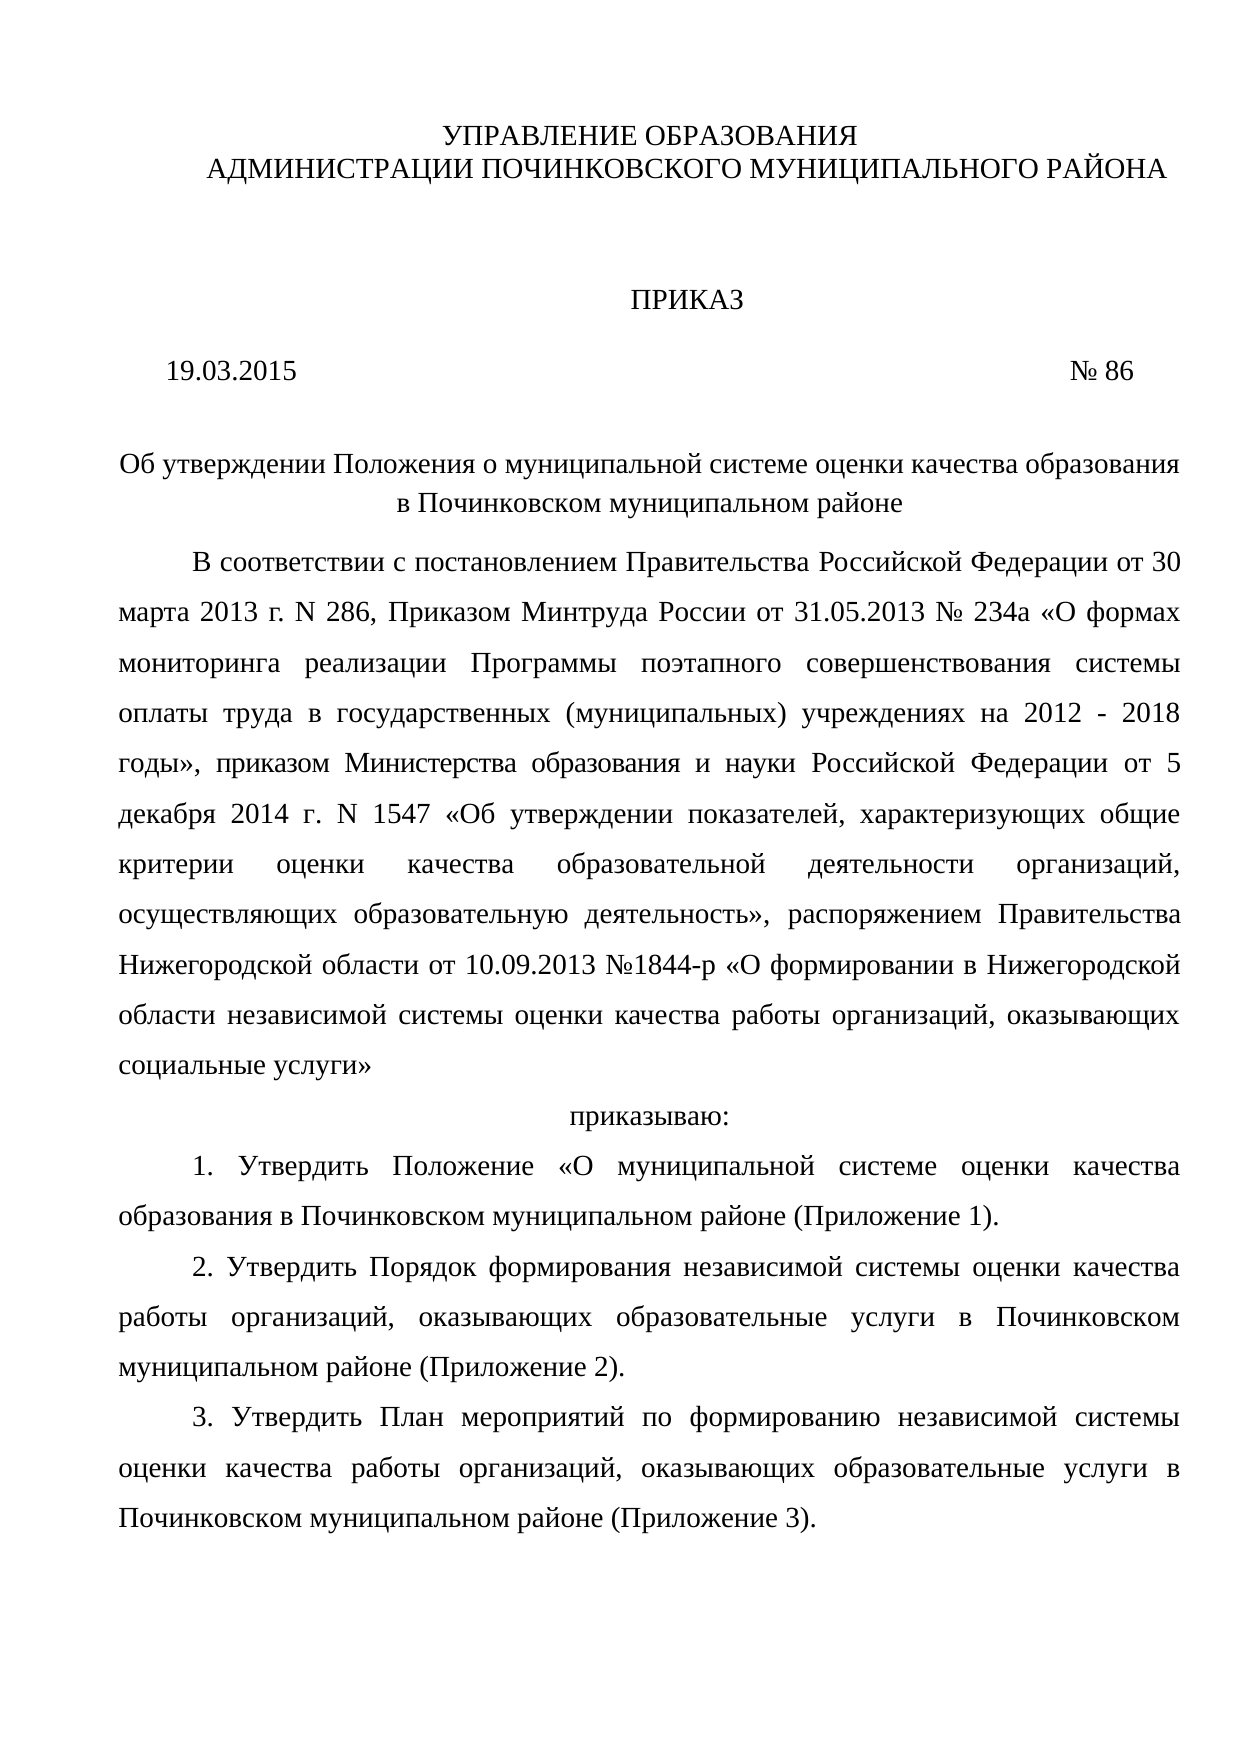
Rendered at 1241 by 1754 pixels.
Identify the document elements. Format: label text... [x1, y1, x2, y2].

text 1. Утвердить Положение «О муниципальной системе оценки качества образования в Починковском муниципальном районе (Приложение 1). [118, 1148, 1181, 1232]
text ПРИКАЗ [118, 282, 1181, 316]
text В соответствии с постановлением Правительства Российской Федерации от 30 марта 2013 г. N 286, Приказом Минтруда России от 31.05.2013 № 234а «О формах мониторинга реализации Программы поэтапного совершенствования системы оплаты труда в государственных (муниципальных) учреждениях на 2012 - 2018 годы», приказом Министерства образования и науки Российской Федерации от 5 декабря 2014 г. N 1547 «Об утверждении показателей, характеризующих общие критерии оценки качества образовательной деятельности организаций, осуществляющих образовательную деятельность», распоряжением Правительства Нижегородской области от 10.09.2013 №1844-р «О формировании в Нижегородской области независимой системы оценки качества работы организаций, оказывающих социальные услуги» [118, 544, 1181, 1081]
text 2. Утвердить Порядок формирования независимой системы оценки качества работы организаций, оказывающих образовательные услуги в Починковском муниципальном районе (Приложение 2). [118, 1249, 1181, 1383]
text 19.03.2015 № 86 [118, 353, 1181, 387]
text 3. Утвердить План мероприятий по формированию независимой системы оценки качества работы организаций, оказывающих образовательные услуги в Починковском муниципальном районе (Приложение 3). [118, 1399, 1181, 1534]
text АДМИНИСТРАЦИИ ПОЧИНКОВСКОГО МУНИЦИПАЛЬНОГО РАЙОНА [118, 152, 1181, 185]
text приказываю: [118, 1098, 1181, 1131]
text Об утверждении Положения о муниципальной системе оценки качества образования в Починковском муниципальном районе [118, 446, 1181, 518]
title УПРАВЛЕНИЕ ОБРАЗОВАНИЯ [118, 118, 1181, 152]
